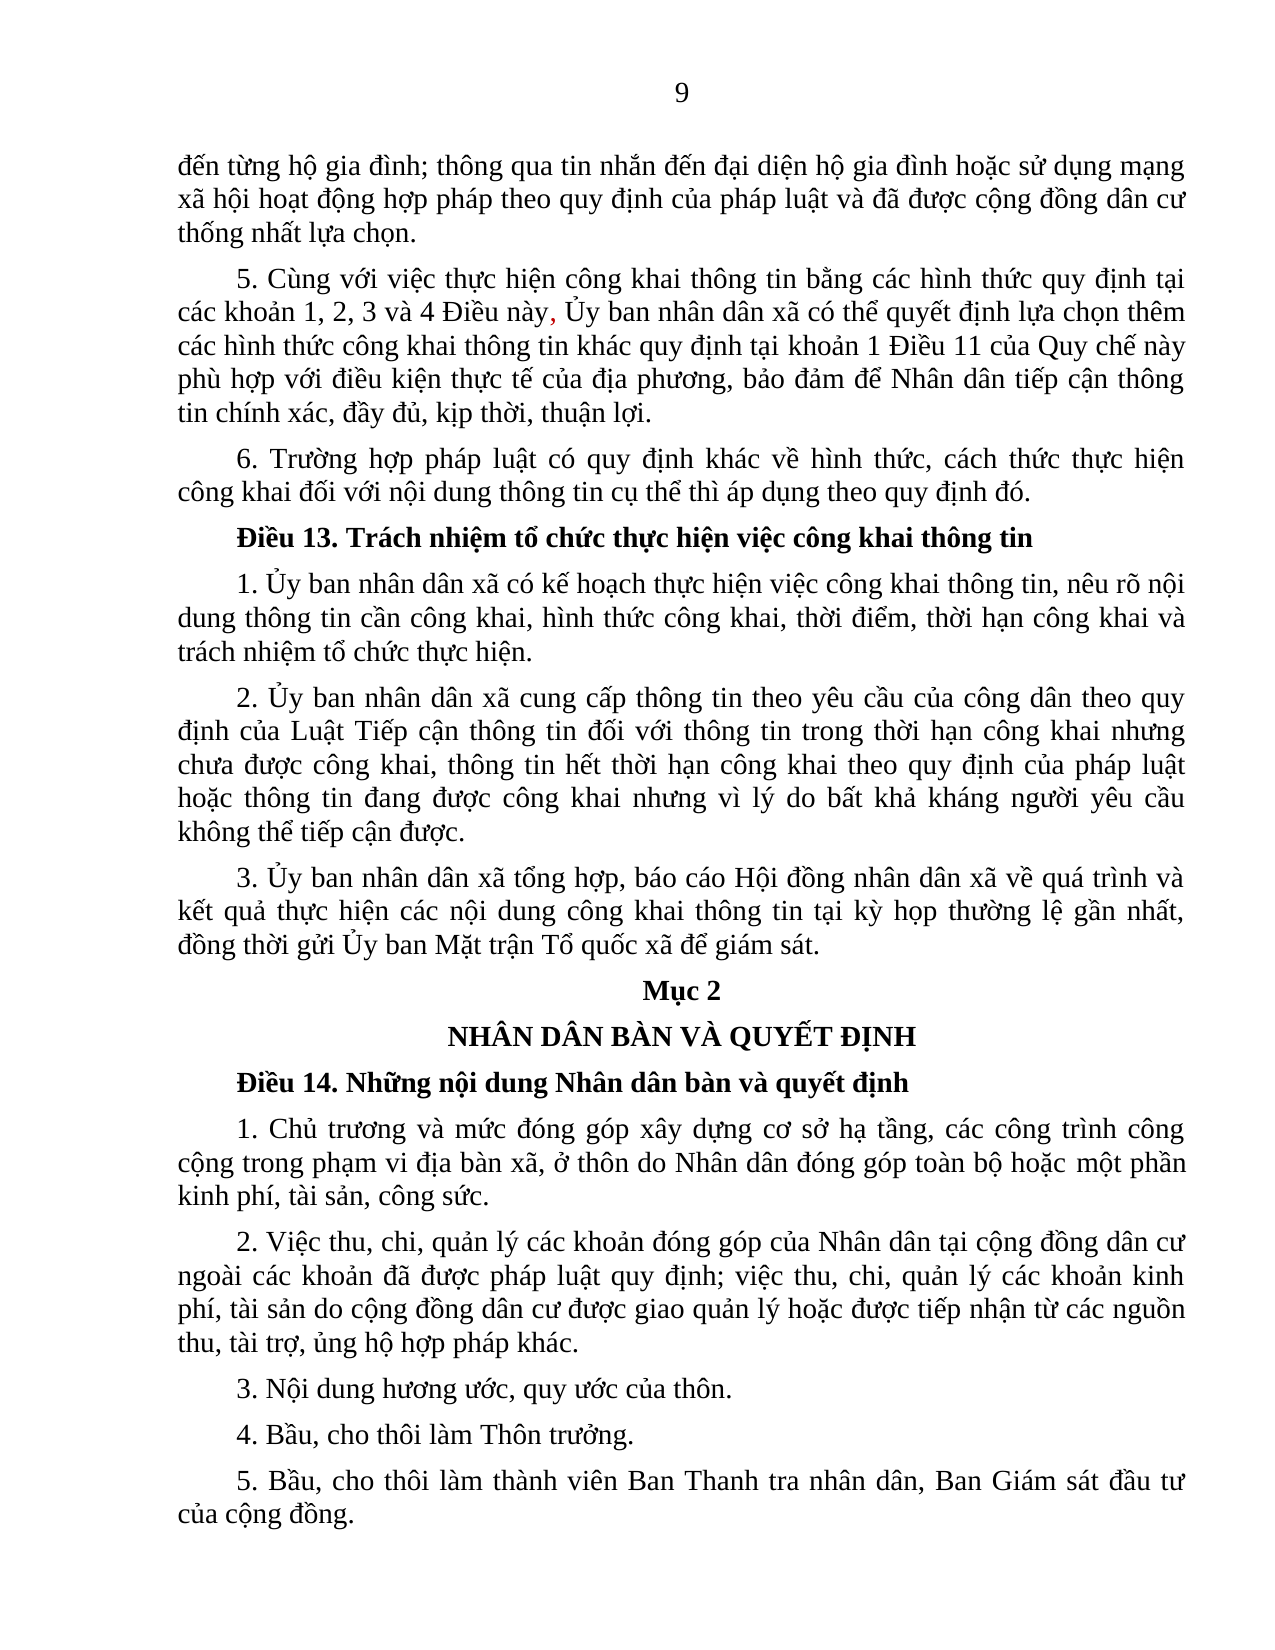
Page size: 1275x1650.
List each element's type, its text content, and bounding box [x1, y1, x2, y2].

text 5. Cùng với việc thực hiện công khai thông tin bằng các hình thức quy định tại các khoản 1, 2, 3 và 4 Điều này, Ủy ban nhân dân xã có thể quyết định lựa chọn thêm các hình thức công khai thông tin khác quy định tại khoản 1 Điều 11 của Quy chế này phù hợp với điều kiện thực tế của địa phương, bảo đảm để Nhân dân tiếp cận thông tin chính xác, đầy đủ, kịp thời, thuận lợi. [177, 261, 1186, 428]
text 6. Trường hợp pháp luật có quy định khác về hình thức, cách thức thực hiện công khai đối với nội dung thông tin cụ thể thì áp dụng theo quy định đó. [177, 441, 1186, 508]
text 2. Việc thu, chi, quản lý các khoản đóng góp của Nhân dân tại cộng đồng dân cư ngoài các khoản đã được pháp luật quy định; việc thu, chi, quản lý các khoản kinh phí, tài sản do cộng đồng dân cư được giao quản lý hoặc được tiếp nhận từ các nguồn thu, tài trợ, ủng hộ hợp pháp khác. [177, 1224, 1186, 1358]
text 1. Ủy ban nhân dân xã có kế hoạch thực hiện việc công khai thông tin, nêu rõ nội dung thông tin cần công khai, hình thức công khai, thời điểm, thời hạn công khai và trách nhiệm tổ chức thực hiện. [177, 567, 1186, 667]
text Mục 2 [177, 973, 1186, 1007]
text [177, 148, 1186, 248]
text Điều 14. Những nội dung Nhân dân bàn và quyết định [177, 1065, 1186, 1099]
text 1. Chủ trương và mức đóng góp xây dựng cơ sở hạ tầng, các công trình công cộng trong phạm vi địa bàn xã, ở thôn do Nhân dân đóng góp toàn bộ hoặc một phần kinh phí, tài sản, công sức. [177, 1111, 1186, 1212]
text 3. Nội dung hương ước, quy ước của thôn. [177, 1371, 1186, 1404]
text 2. Ủy ban nhân dân xã cung cấp thông tin theo yêu cầu của công dân theo quy định của Luật Tiếp cận thông tin đối với thông tin trong thời hạn công khai nhưng chưa được công khai, thông tin hết thời hạn công khai theo quy định của pháp luật hoặc thông tin đang được công khai nhưng vì lý do bất khả kháng người yêu cầu không thể tiếp cận được. [177, 680, 1186, 847]
text 5. Bầu, cho thôi làm thành viên Ban Thanh tra nhân dân, Ban Giám sát đầu tư của cộng đồng. [177, 1463, 1186, 1530]
text 3. Ủy ban nhân dân xã tổng hợp, báo cáo Hội đồng nhân dân xã về quá trình và kết quả thực hiện các nội dung công khai thông tin tại kỳ họp thường lệ gần nhất, đồng thời gửi Ủy ban Mặt trận Tổ quốc xã để giám sát. [177, 860, 1186, 961]
text 4. Bầu, cho thôi làm Thôn trưởng. [177, 1417, 1186, 1451]
text Điều 13. Trách nhiệm tổ chức thực hiện việc công khai thông tin [177, 521, 1186, 554]
text NHÂN DÂN BÀN VÀ QUYẾT ĐỊNH [177, 1019, 1186, 1053]
